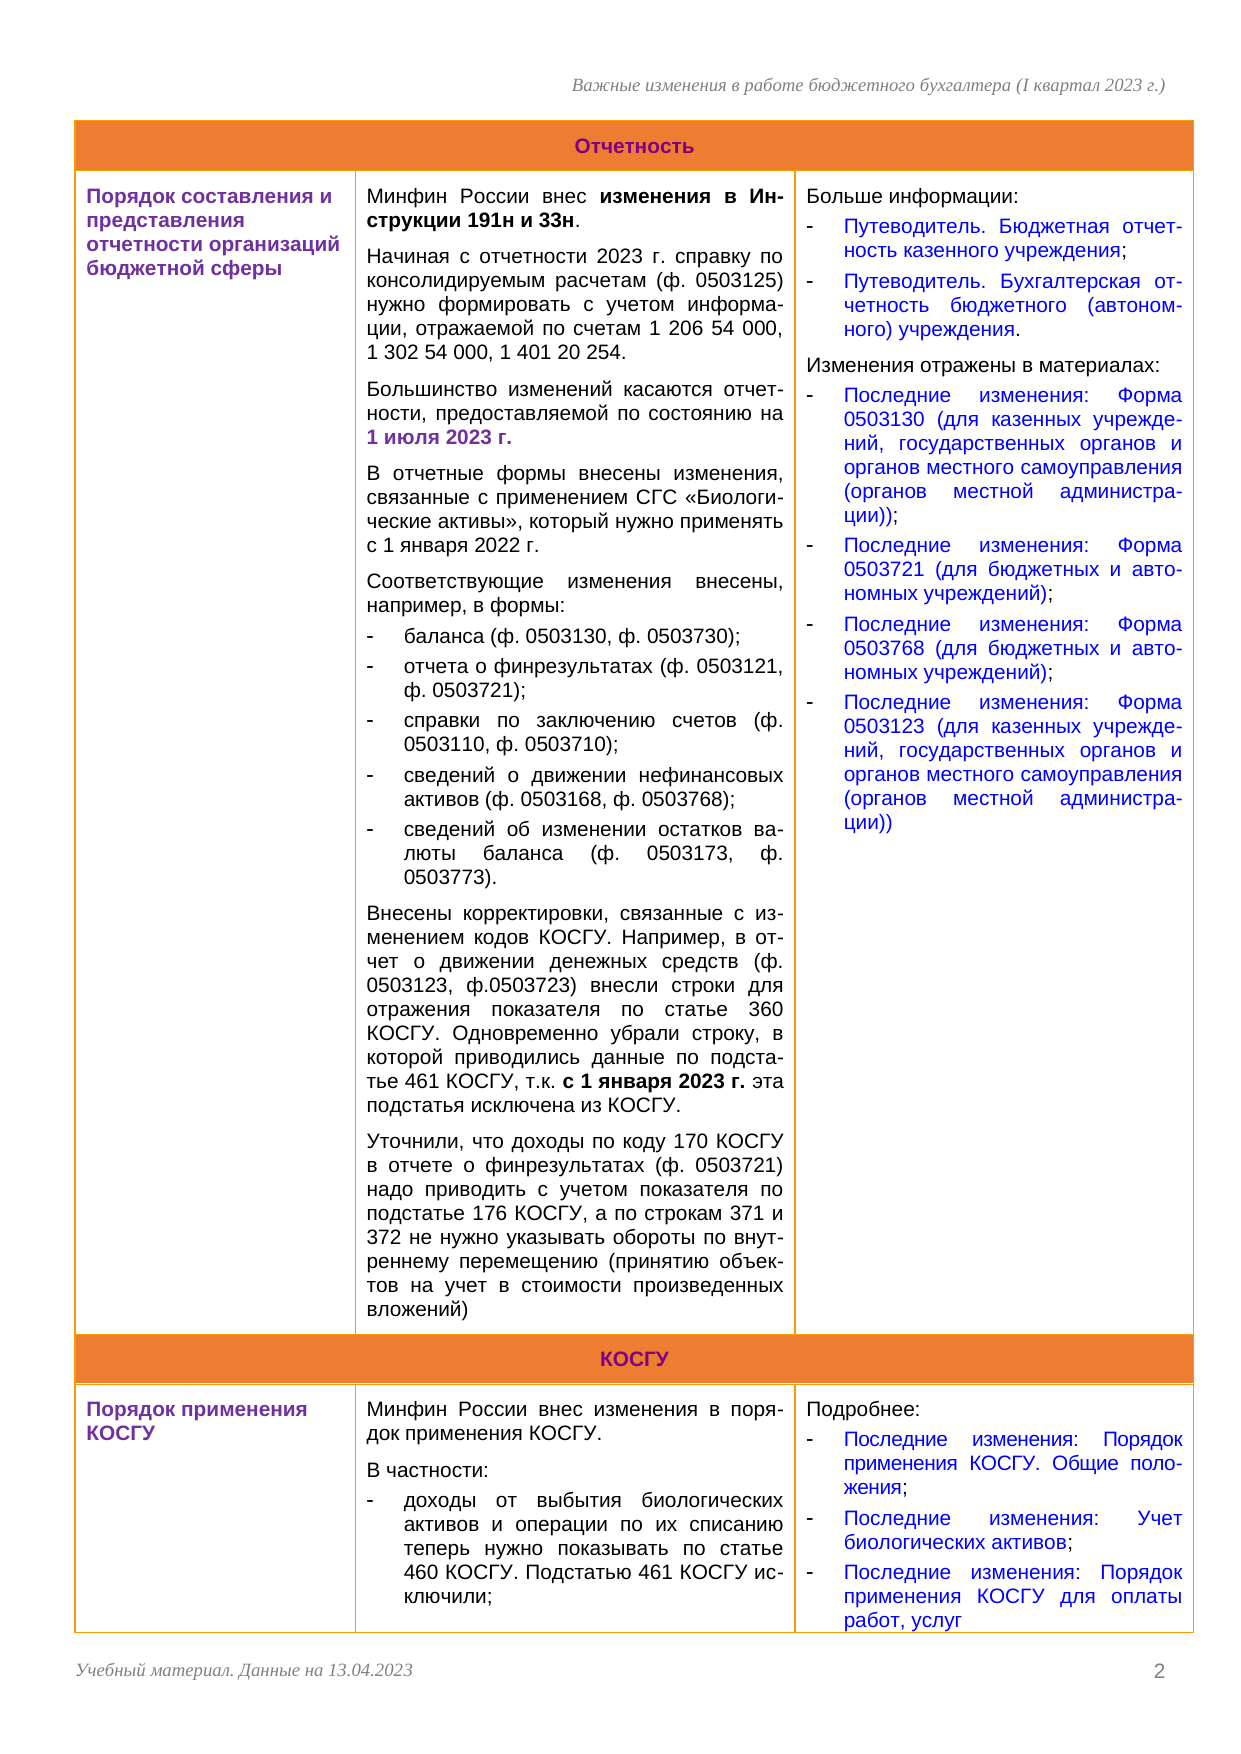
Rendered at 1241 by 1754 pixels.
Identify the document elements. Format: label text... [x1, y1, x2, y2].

table_cell Больше информации: Путеводитель. Бюджетная отчетность казенного учреждения; Путеводитель. Бухгалтерская отчетность бюджетного (автономного) учреждения. Изменения отражены в материалах: Последние изменения: Форма 0503130 (для казенных учреждений, государственных органов и органов местного самоуправления (органов местной администрации)); Последние изменения: Форма 0503721 (для бюджетных и автономных учреждений); Последние изменения: Форма 0503768 (для бюджетных и автономных учреждений); Последние изменения: Форма 0503123 (для казенных учреждений, государственных органов и органов местного самоуправления (органов местной администрации)) [796, 171, 1193, 1333]
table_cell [796, 1385, 1193, 1632]
table_cell Минфин России внес изменения в Инструкции 191н и 33н. Начиная с отчетности 2023 г. справку по консолидируемым расчетам (ф. 0503125) нужно формировать с учетом информации, отражаемой по счетам 1 206 54 000, 1 302 54 000, 1 401 20 254. Большинство изменений касаются отчетности, предоставляемой по состоянию на 1 июля 2023 г. В отчетные формы внесены изменения, связанные с применением СГС «Биологические активы», который нужно применять с 1 января 2022 г. Соответствующие изменения внесены, например, в формы: баланса (ф. 0503130, ф. 0503730); отчета о финрезультатах (ф. 0503121, ф. 0503721); справки по заключению счетов (ф. 0503110, ф. 0503710); сведений о движении нефинансовых активов (ф. 0503168, ф. 0503768); сведений об изменении остатков валюты баланса (ф. 0503173, ф. 0503773). Внесены корректировки, связанные с изменением кодов КОСГУ. Например, в отчет о движении денежных средств (ф. 0503123, ф.0503723) внесли строки для отражения показателя по статье 360 КОСГУ. Одновременно убрали строку, в которой приводились данные по подстатье 461 КОСГУ, т.к. с 1 января 2023 г. эта подстатья исключена из КОСГУ. Уточнили, что доходы по коду 170 КОСГУ в отчете о финрезультатах (ф. 0503721) надо приводить с учетом показателя по подстатье 176 КОСГУ, а по строкам 371 и 372 не нужно указывать обороты по внутреннему перемещению (принятию объектов на учет в стоимости произведенных вложений) [356, 171, 794, 1333]
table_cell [356, 1385, 794, 1632]
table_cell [76, 1385, 355, 1632]
table_cell Порядок составления и представления отчетности организаций бюджетной сферы [76, 171, 355, 1333]
table_cell Отчетность [76, 121, 1193, 170]
table_cell КОСГУ [76, 1335, 1193, 1383]
